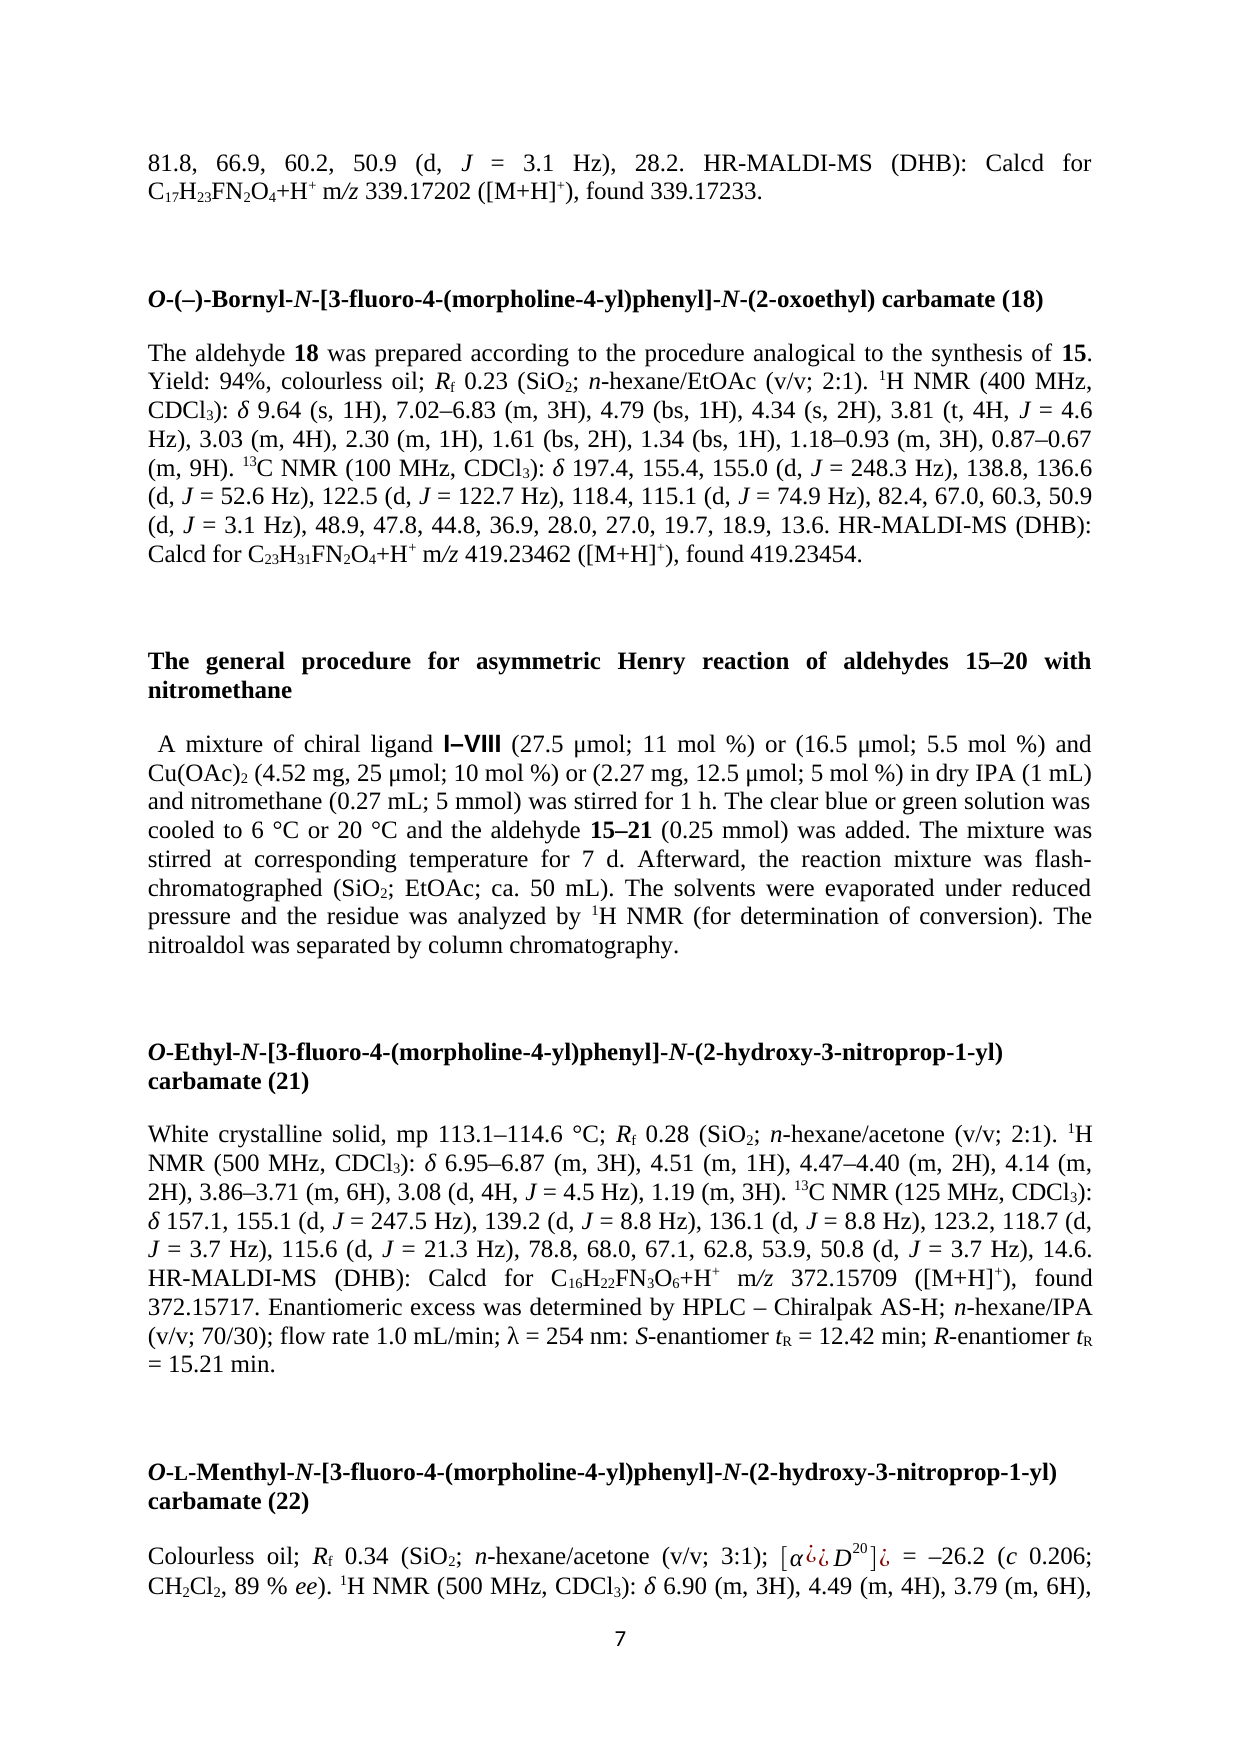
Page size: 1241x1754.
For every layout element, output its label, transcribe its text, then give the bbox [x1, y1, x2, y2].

text A mixture of chiral ligand I–VIII (27.5 μmol; 11 mol %) or (16.5 μmol; 5.5 mol %) and Cu(OAc)2 (4.52 mg, 25 μmol; 10 mol %) or (2.27 mg, 12.5 μmol; 5 mol %) in dry IPA (1 mL) and nitromethane (0.27 mL; 5 mmol) was stirred for 1 h. The clear blue or green solution was cooled to 6 °C or 20 °C and the aldehyde 15–21 (0.25 mmol) was added. The mixture was stirred at corresponding temperature for 7 d. Afterward, the reaction mixture was flash-chromatographed (SiO2; EtOAc; ca. 50 mL). The solvents were evaporated under reduced pressure and the residue was analyzed by 1H NMR (for determination of conversion). The nitroaldol was separated by column chromatography. [148, 729, 1093, 959]
text The aldehyde 18 was prepared according to the procedure analogical to the synthesis of 15. Yield: 94%, colourless oil; Rf 0.23 (SiO2; n-hexane/EtOAc (v/v; 2:1). 1H NMR (400 MHz, CDCl3): δ 9.64 (s, 1H), 7.02–6.83 (m, 3H), 4.79 (bs, 1H), 4.34 (s, 2H), 3.81 (t, 4H, J = 4.6 Hz), 3.03 (m, 4H), 2.30 (m, 1H), 1.61 (bs, 2H), 1.34 (bs, 1H), 1.18–0.93 (m, 3H), 0.87–0.67 (m, 9H). 13C NMR (100 MHz, CDCl3): δ 197.4, 155.4, 155.0 (d, J = 248.3 Hz), 138.8, 136.6 (d, J = 52.6 Hz), 122.5 (d, J = 122.7 Hz), 118.4, 115.1 (d, J = 74.9 Hz), 82.4, 67.0, 60.3, 50.9 (d, J = 3.1 Hz), 48.9, 47.8, 44.8, 36.9, 28.0, 27.0, 19.7, 18.9, 13.6. HR-MALDI-MS (DHB): Calcd for C23H31FN2O4+H+ m/z 419.23462 ([M+H]+), found 419.23454. [148, 338, 1093, 568]
text O-Ethyl-N-[3-fluoro-4-(morpholine-4-yl)phenyl]-N-(2-hydroxy-3-nitroprop-1-yl) carbamate (21) [148, 1037, 1093, 1094]
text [148, 148, 1093, 205]
text O-L-Menthyl-N-[3-fluoro-4-(morpholine-4-yl)phenyl]-N-(2-hydroxy-3-nitroprop-1-yl) carbamate (22) [148, 1457, 1093, 1514]
text White crystalline solid, mp 113.1–114.6 °C; Rf 0.28 (SiO2; n-hexane/acetone (v/v; 2:1). 1H NMR (500 MHz, CDCl3): δ 6.95–6.87 (m, 3H), 4.51 (m, 1H), 4.47–4.40 (m, 2H), 4.14 (m, 2H), 3.86–3.71 (m, 6H), 3.08 (d, 4H, J = 4.5 Hz), 1.19 (m, 3H). 13C NMR (125 MHz, CDCl3): δ 157.1, 155.1 (d, J = 247.5 Hz), 139.2 (d, J = 8.8 Hz), 136.1 (d, J = 8.8 Hz), 123.2, 118.7 (d, J = 3.7 Hz), 115.6 (d, J = 21.3 Hz), 78.8, 68.0, 67.1, 62.8, 53.9, 50.8 (d, J = 3.7 Hz), 14.6. HR-MALDI-MS (DHB): Calcd for C16H22FN3O6+H+ m/z 372.15709 ([M+H]+), found 372.15717. Enantiomeric excess was determined by HPLC – Chiralpak AS-H; n-hexane/IPA (v/v; 70/30); flow rate 1.0 mL/min; λ = 254 nm: S-enantiomer tR = 12.42 min; R-enantiomer tR = 15.21 min. [148, 1119, 1093, 1378]
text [148, 1539, 1093, 1600]
text O-(–)-Bornyl-N-[3-fluoro-4-(morpholine-4-yl)phenyl]-N-(2-oxoethyl) carbamate (18) [148, 284, 1093, 313]
text The general procedure for asymmetric Henry reaction of aldehydes 15–20 with nitromethane [148, 646, 1093, 704]
